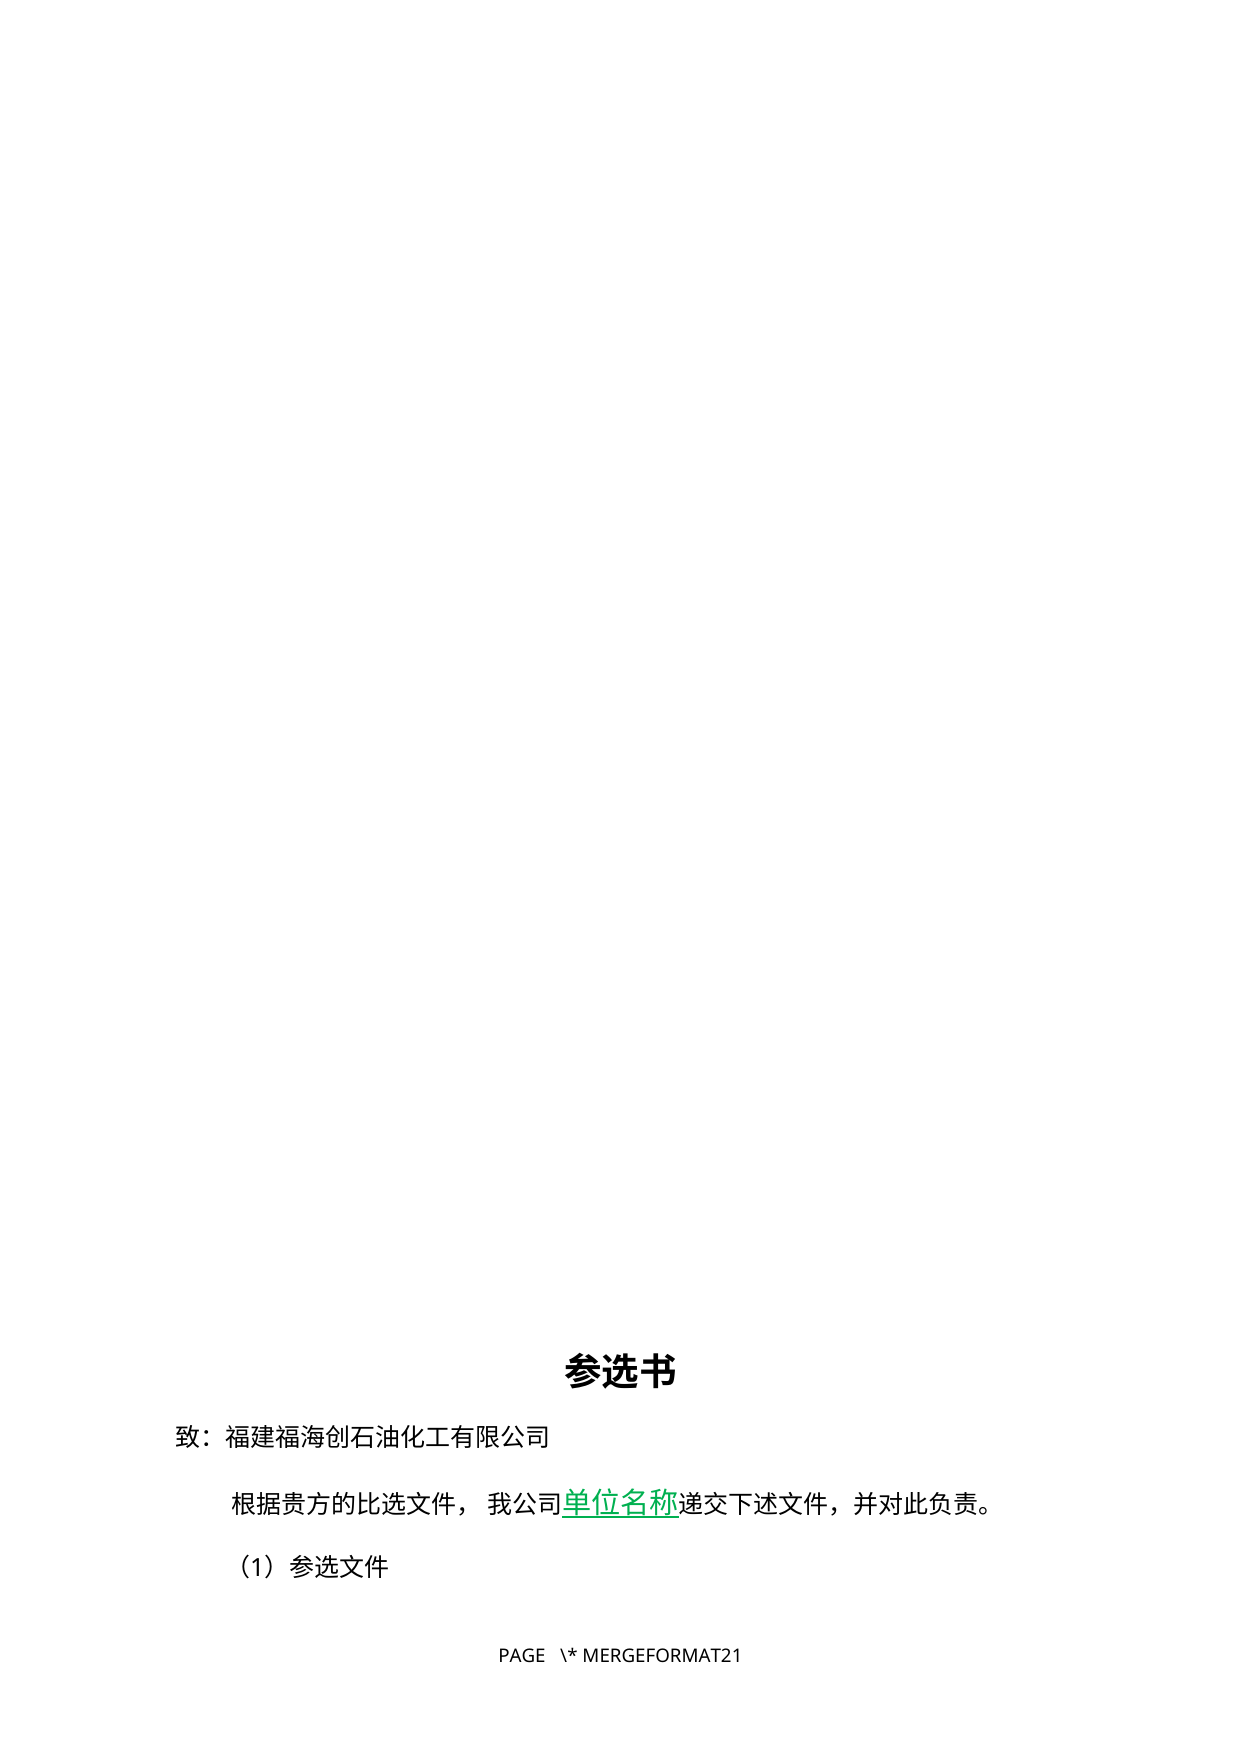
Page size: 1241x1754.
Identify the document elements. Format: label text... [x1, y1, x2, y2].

text 根据贵方的比选文件， 我公司单位名称递交下述文件，并对此负责。 [175, 1468, 1065, 1533]
text （1）参选文件 [175, 1533, 1065, 1598]
text 致：福建福海创石油化工有限公司 [175, 1403, 1065, 1468]
text 参选书 [175, 1338, 1065, 1403]
